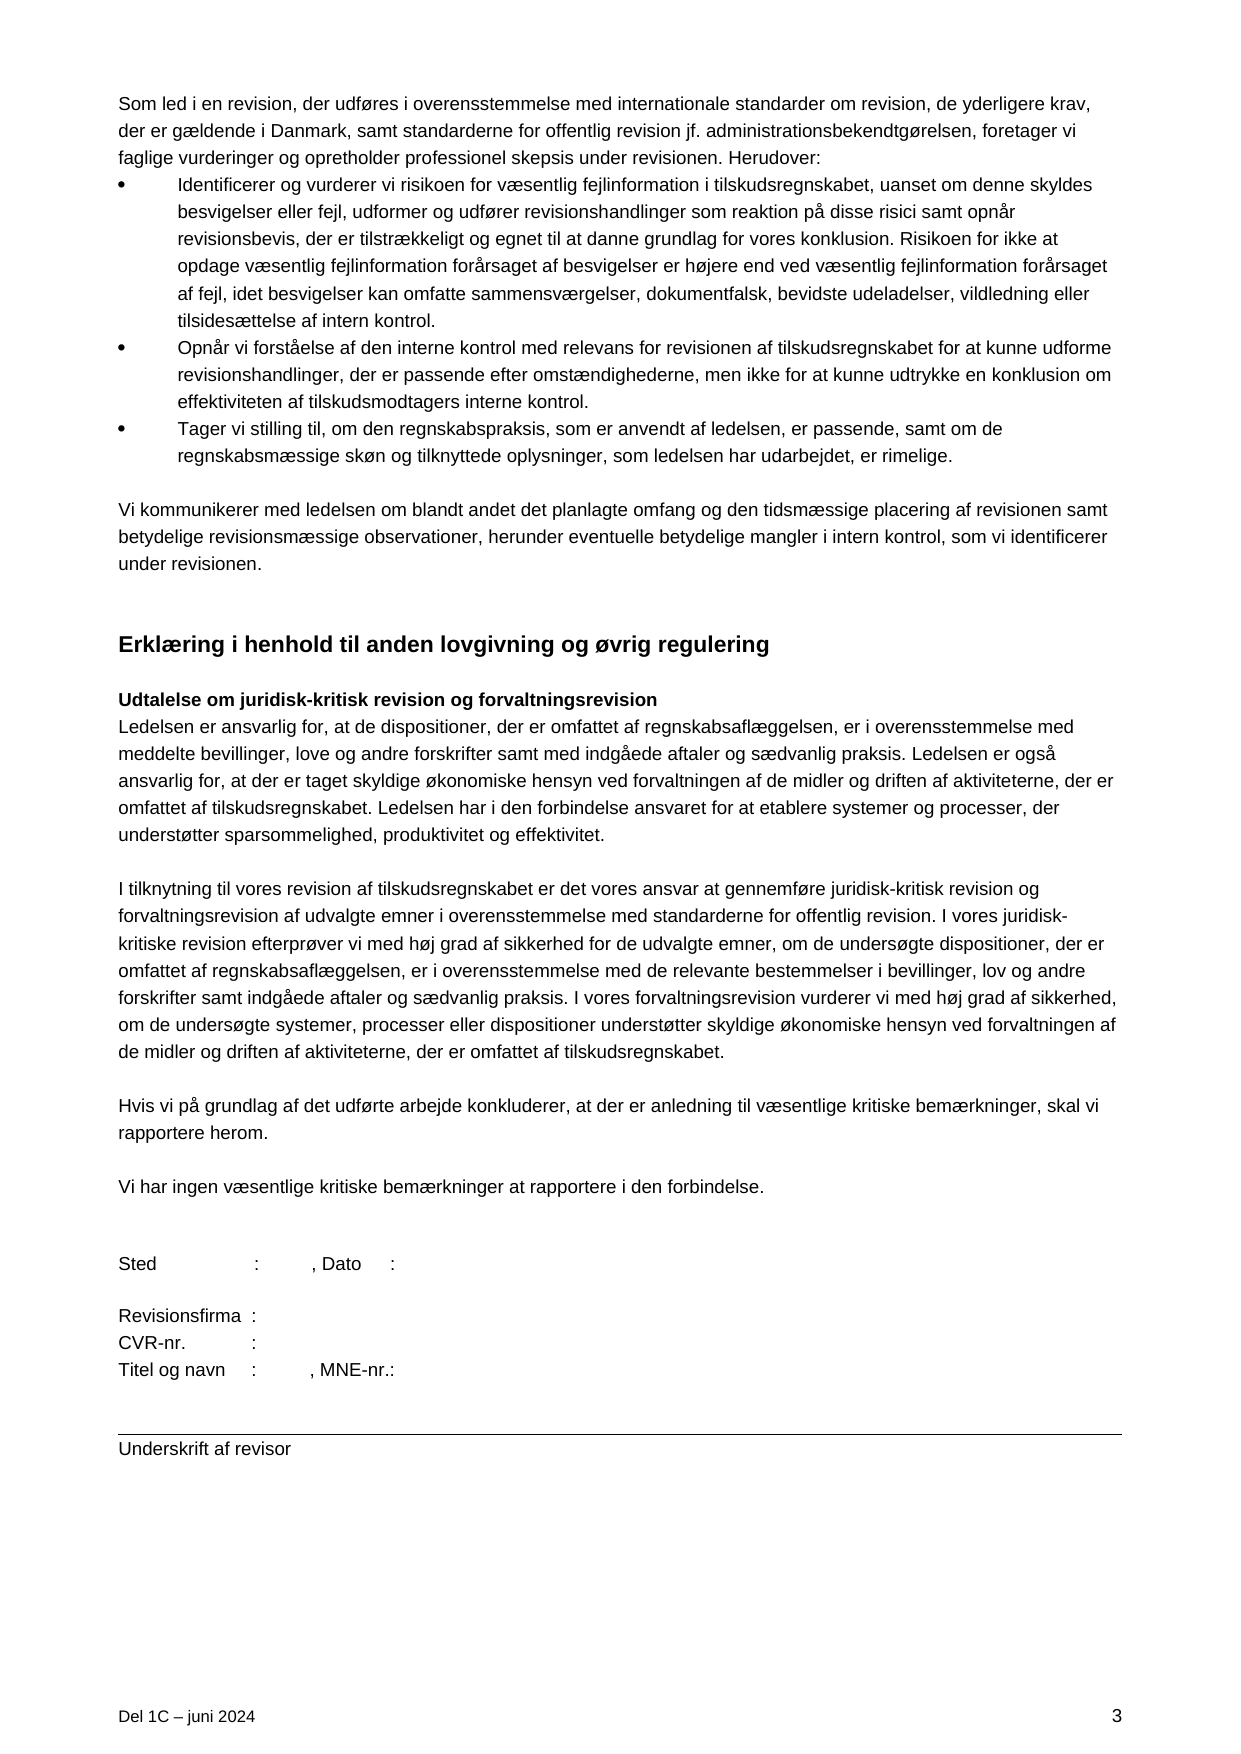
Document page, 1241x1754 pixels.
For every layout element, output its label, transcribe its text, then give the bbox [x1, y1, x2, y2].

text Ledelsen er ansvarlig for, at de dispositioner, der er omfattet af regnskabsaflæggelsen, er i overensstemmelse med meddelte bevillinger, love og andre forskrifter samt med indgåede aftaler og sædvanlig praksis. Ledelsen er også ansvarlig for, at der er taget skyldige økonomiske hensyn ved forvaltningen af de midler og driften af aktiviteterne, der er omfattet af tilskudsregnskabet. Ledelsen har i den forbindelse ansvaret for at etablere systemer og processer, der understøtter sparsommelighed, produktivitet og effektivitet. [118, 712, 1122, 847]
text Sted : , Dato : [118, 1253, 1122, 1275]
text Titel og navn : , MNE-nr.: [118, 1353, 1122, 1380]
text I tilknytning til vores revision af tilskudsregnskabet er det vores ansvar at gennemføre juridisk-kritisk revision og forvaltningsrevision af udvalgte emner i overensstemmelse med standarderne for offentlig revision. I vores juridisk-kritiske revision efterprøver vi med høj grad af sikkerhed for de udvalgte emner, om de undersøgte dispositioner, der er omfattet af regnskabsaflæggelsen, er i overensstemmelse med de relevante bestemmelser i bevillinger, lov og andre forskrifter samt indgåede aftaler og sædvanlig praksis. I vores forvaltningsrevision vurderer vi med høj grad af sikkerhed, om de undersøgte systemer, processer eller dispositioner understøtter skyldige økonomiske hensyn ved forvaltningen af de midler og driften af aktiviteterne, der er omfattet af tilskudsregnskabet. [118, 874, 1122, 1064]
list Identificerer og vurderer vi risikoen for væsentlig fejlinformation i tilskudsregnskabet, uanset om denne skyldes besvigelser eller fejl, udformer og udfører revisionshandlinger som reaktion på disse risici samt opnår revisionsbevis, der er tilstrækkeligt og egnet til at danne grundlag for vores konklusion. Risikoen for ikke at opdage væsentlig fejlinformation forårsaget af besvigelser er højere end ved væsentlig fejlinformation forårsaget af fejl, idet besvigelser kan omfatte sammensværgelser, dokumentfalsk, bevidste udeladelser, vildledning eller tilsidesættelse af intern kontrol. [118, 170, 1122, 332]
text Hvis vi på grundlag af det udførte arbejde konkluderer, at der er anledning til væsentlige kritiske bemærkninger, skal vi rapportere herom. [118, 1091, 1122, 1145]
list Tager vi stilling til, om den regnskabspraksis, som er anvendt af ledelsen, er passende, samt om de regnskabsmæssige skøn og tilknyttede oplysninger, som ledelsen har udarbejdet, er rimelige. [118, 414, 1122, 468]
text Revisionsfirma : [118, 1299, 1122, 1326]
list Opnår vi forståelse af den interne kontrol med relevans for revisionen af tilskudsregnskabet for at kunne udforme revisionshandlinger, der er passende efter omstændighederne, men ikke for at kunne udtrykke en konklusion om effektiviteten af tilskudsmodtagers interne kontrol. [118, 332, 1122, 414]
text CVR-nr. : [118, 1326, 1122, 1353]
text Vi kommunikerer med ledelsen om blandt andet det planlagte omfang og den tidsmæssige placering af revisionen samt betydelige revisionsmæssige observationer, herunder eventuelle betydelige mangler i intern kontrol, som vi identificerer under revisionen. [118, 495, 1122, 576]
text Underskrift af revisor [118, 1435, 1122, 1459]
text Vi har ingen væsentlige kritiske bemærkninger at rapportere i den forbindelse. [118, 1172, 1122, 1199]
text Udtalelse om juridisk-kritisk revision og forvaltningsrevision [118, 684, 1122, 712]
text Som led i en revision, der udføres i overensstemmelse med internationale standarder om revision, de yderligere krav, der er gældende i Danmark, samt standarderne for offentlig revision jf. administrationsbekendtgørelsen, foretager vi faglige vurderinger og opretholder professionel skepsis under revisionen. Herudover: [118, 89, 1122, 170]
text Erklæring i henhold til anden lovgivning og øvrig regulering [118, 630, 1122, 657]
